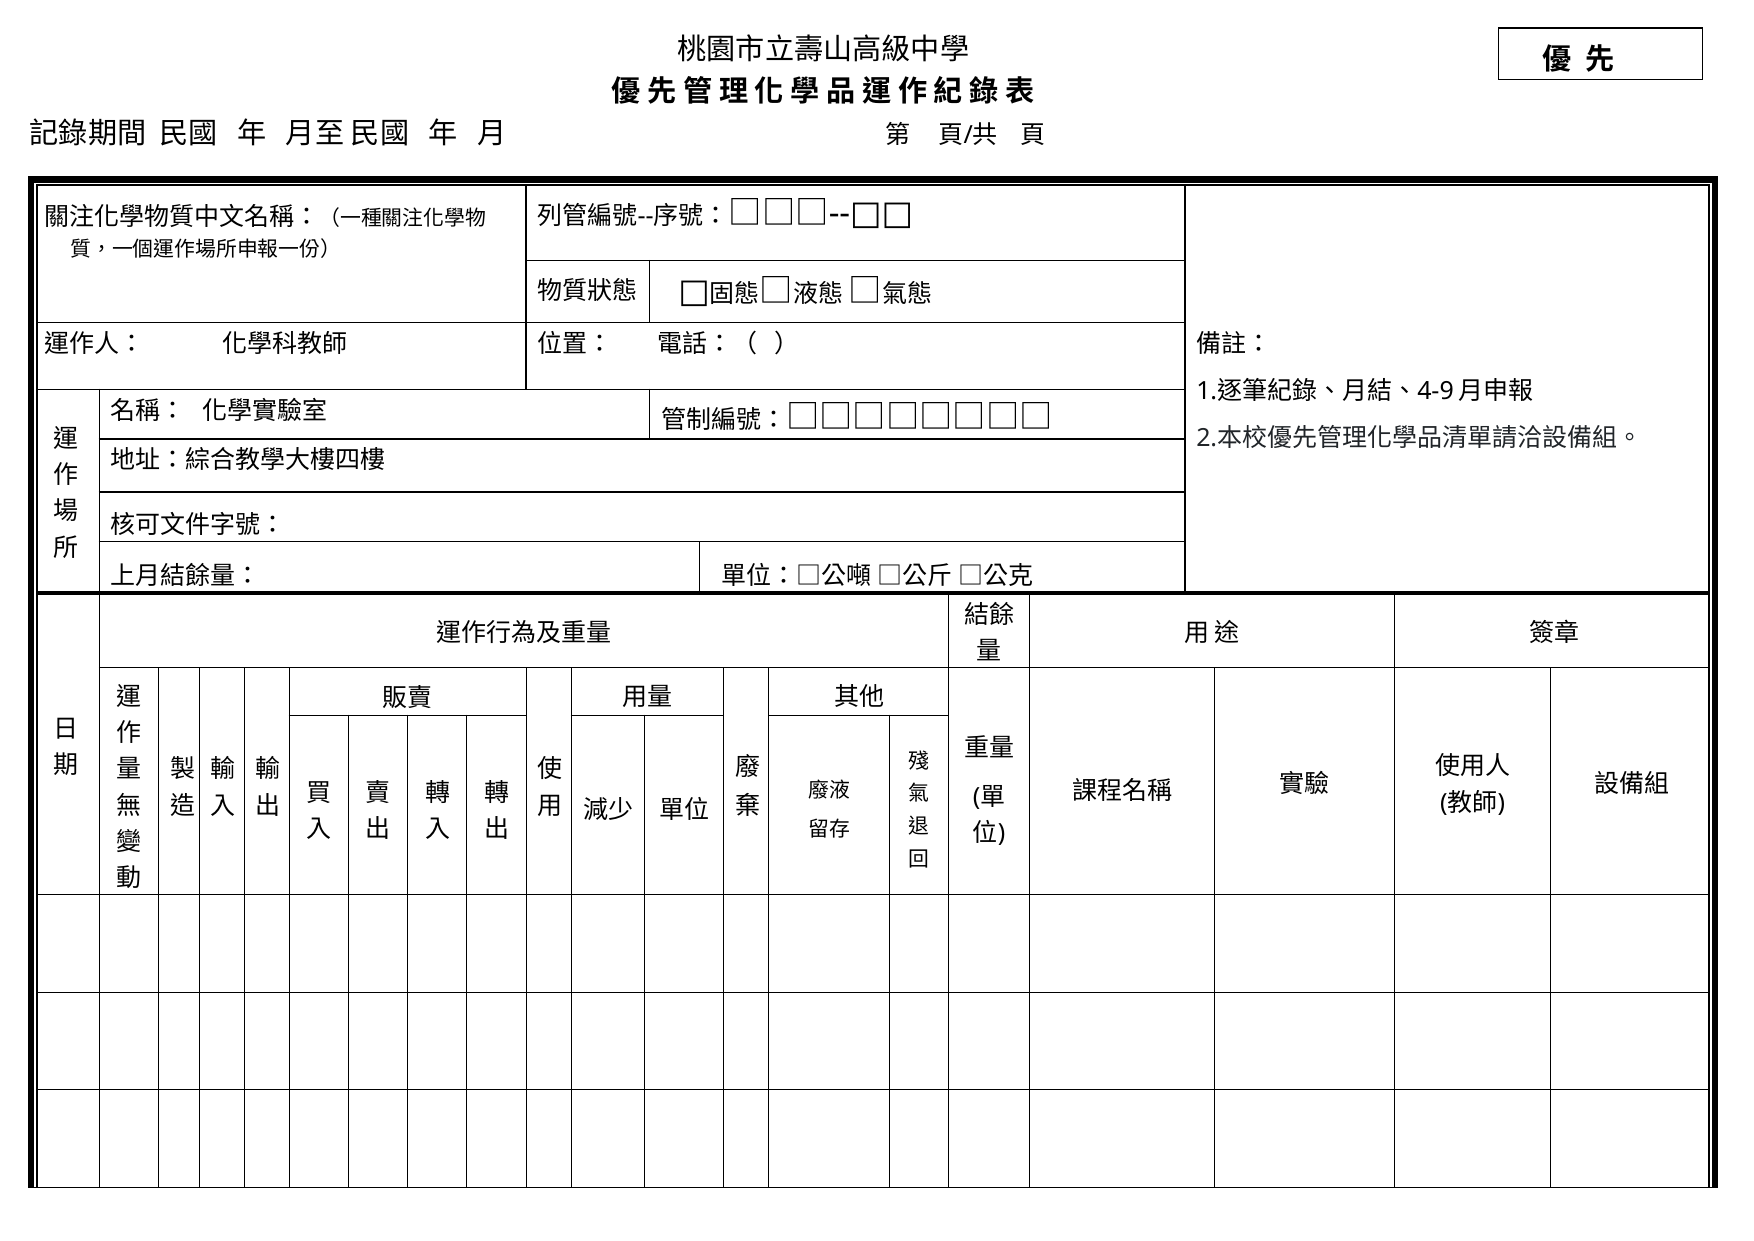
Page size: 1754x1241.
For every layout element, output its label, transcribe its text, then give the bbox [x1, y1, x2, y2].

table_cell [408, 895, 466, 992]
table_cell 單位：□公噸 □公斤 □公克 [700, 542, 1184, 591]
table_cell [1030, 1090, 1214, 1187]
table_cell 管制編號：□□□□□□□□ [650, 390, 1184, 438]
table_cell [724, 1090, 768, 1187]
table_cell [38, 895, 99, 992]
table_cell [159, 1090, 199, 1187]
table_cell [572, 993, 644, 1089]
table_cell [527, 993, 571, 1089]
table_cell [38, 1090, 99, 1187]
table_cell 設備組 [1551, 668, 1708, 894]
table_cell [408, 1090, 466, 1187]
table_cell [527, 895, 571, 992]
table_cell 單位 [645, 716, 723, 894]
table_cell 名稱： 化學實驗室 [100, 390, 649, 438]
table_cell 運作 場所 [38, 390, 99, 591]
table_cell [349, 1090, 407, 1187]
table_cell 轉入 [408, 716, 466, 894]
table_cell [349, 895, 407, 992]
table_cell [200, 993, 244, 1089]
table_cell 物質狀態 [527, 261, 649, 322]
table_cell [949, 993, 1029, 1089]
table_cell 運作人： 化學科教師 [38, 323, 525, 388]
table_cell 轉出 [467, 716, 526, 894]
table_header 備註： 1.逐筆紀錄、月結、4-9月申報 2.本校優先管理化學品清單請洽設備組。 [1186, 186, 1708, 591]
table_cell [245, 895, 289, 992]
table_cell [1215, 993, 1394, 1089]
table_cell 使用人 (教師) [1395, 668, 1550, 894]
table_cell [100, 1090, 158, 1187]
table_cell 簽章 [1395, 595, 1708, 667]
table_cell [1551, 993, 1708, 1089]
table_cell 運作量無變動 [100, 668, 158, 894]
table_cell [1030, 993, 1214, 1089]
table_cell 課程名稱 [1030, 668, 1214, 894]
text 桃園市立壽山高級中學 [29, 25, 1713, 68]
table_cell 運作行為及重量 [100, 595, 948, 667]
table_cell 廢棄 [724, 668, 768, 894]
table_cell 製造 [159, 668, 199, 894]
table_cell [100, 993, 158, 1089]
table_header 關注化學物質中文名稱：（一種關注化學物質，一個運作場所申報一份） [38, 186, 525, 322]
table_header 列管編號--序號：□□□--□□ [527, 186, 1184, 260]
table_cell [200, 1090, 244, 1187]
table_cell 輸出 [245, 668, 289, 894]
table_cell [724, 993, 768, 1089]
table_cell [159, 895, 199, 992]
table_cell [890, 895, 948, 992]
table_cell [290, 895, 348, 992]
table_cell 上月結餘量： [100, 542, 699, 591]
table_cell 結餘量 [949, 595, 1029, 667]
table_cell [949, 895, 1029, 992]
table_cell [1215, 895, 1394, 992]
table_cell [467, 1090, 526, 1187]
table_cell [724, 895, 768, 992]
table_cell [245, 993, 289, 1089]
table_cell 殘氣退回 [890, 716, 948, 894]
table_cell 其他 [769, 668, 948, 714]
table_cell [100, 895, 158, 992]
table_cell 輸入 [200, 668, 244, 894]
table_cell [645, 1090, 723, 1187]
table_cell [1215, 1090, 1394, 1187]
table_cell [645, 993, 723, 1089]
table_cell [572, 1090, 644, 1187]
text 優 先 管 理 化 學 品 運 作 紀 錄 表 [29, 68, 1713, 110]
table_cell [769, 1090, 889, 1187]
table_cell [769, 993, 889, 1089]
table_cell 販賣 [290, 668, 526, 714]
table_cell [290, 993, 348, 1089]
table_cell 用量 [572, 668, 723, 714]
table_cell [159, 993, 199, 1089]
table_cell [200, 895, 244, 992]
table_cell 地址：綜合教學大樓四樓 [100, 440, 1184, 491]
table_cell [890, 993, 948, 1089]
table_cell [349, 993, 407, 1089]
table_cell 使用 [527, 668, 571, 894]
table_cell [949, 1090, 1029, 1187]
table_cell [1395, 993, 1550, 1089]
text 記錄期間 民國 年 月至 民國 年 月 第 頁/共 頁 [29, 110, 1713, 152]
table_cell [1551, 895, 1708, 992]
table_cell 賣出 [349, 716, 407, 894]
table_cell [245, 1090, 289, 1187]
table_cell [890, 1090, 948, 1187]
table_cell 用 途 [1030, 595, 1394, 667]
table_cell [572, 895, 644, 992]
table_cell 實驗 [1215, 668, 1394, 894]
table_cell 位置： 電話：（ ） [527, 323, 1184, 388]
table_cell 日期 [38, 595, 99, 894]
table_cell [1551, 1090, 1708, 1187]
table_cell [527, 1090, 571, 1187]
table_cell [1395, 1090, 1550, 1187]
table_cell [467, 993, 526, 1089]
table_cell 廢液 留存 [769, 716, 889, 894]
table_cell [467, 895, 526, 992]
table_cell [408, 993, 466, 1089]
table_cell [769, 895, 889, 992]
table_cell [290, 1090, 348, 1187]
table_cell [38, 993, 99, 1089]
table_cell 買入 [290, 716, 348, 894]
table_cell 核可文件字號： [100, 493, 1184, 541]
table_cell 重量 (單位) [949, 668, 1029, 894]
table_cell [1030, 895, 1214, 992]
table_cell □固態□液態 □氣態 [650, 261, 1184, 322]
table_cell [645, 895, 723, 992]
table_cell [1395, 895, 1550, 992]
table_cell 減少 [572, 716, 644, 894]
